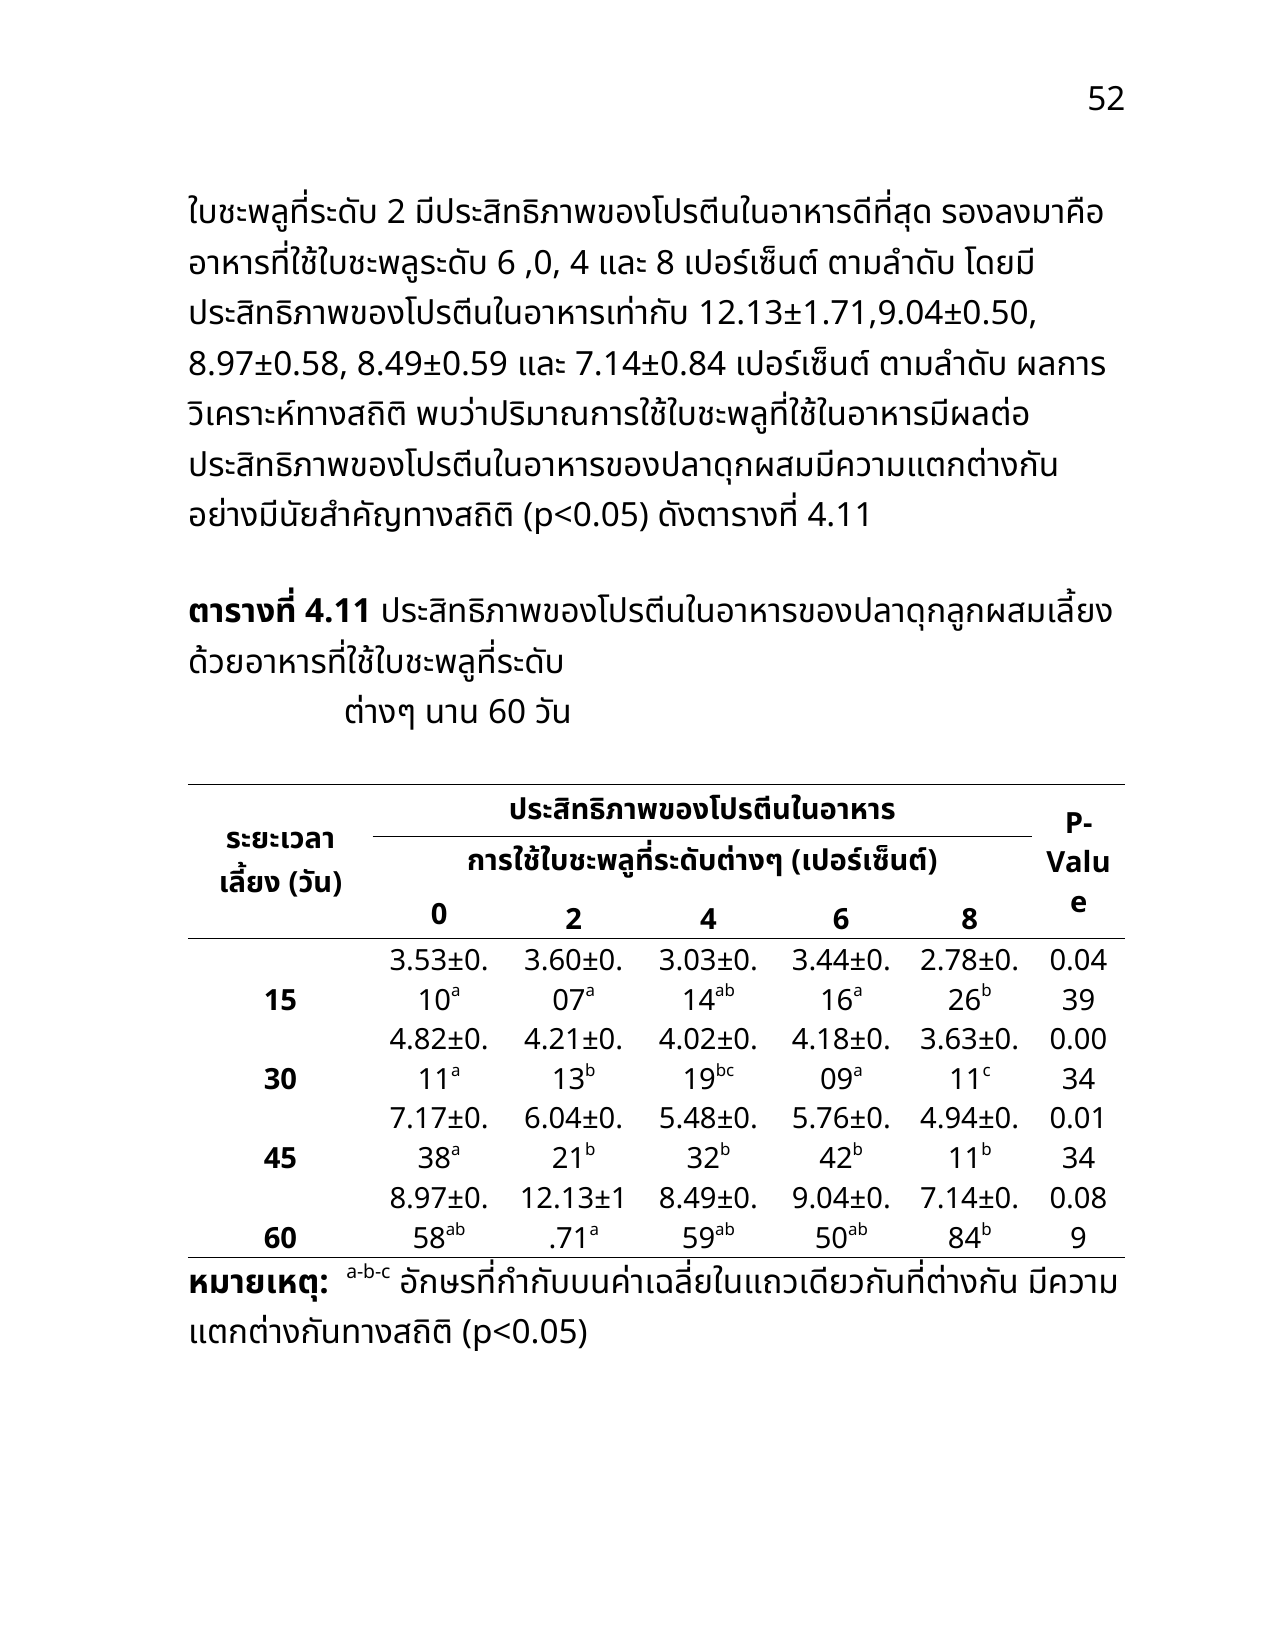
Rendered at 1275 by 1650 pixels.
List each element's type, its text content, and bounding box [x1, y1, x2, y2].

table_header ระยะเวลาเลี้ยง (วัน) [188, 785, 372, 938]
table_cell 30 [188, 1019, 372, 1098]
table_cell 4.21±0.13b [505, 1019, 642, 1098]
table_cell 5.76±0.42b [775, 1098, 907, 1177]
table_cell 15 [188, 939, 372, 1018]
table_cell 3.44±0.16a [775, 939, 907, 1018]
text ต่างๆ นาน 60 วัน [188, 688, 1125, 739]
table_cell 6.04±0.21b [505, 1098, 642, 1177]
table_cell 4 [642, 887, 774, 938]
table_cell 3.63±0.11c [908, 1019, 1032, 1098]
table_cell 3.60±0.07a [505, 939, 642, 1018]
table_cell 3.53±0.10a [373, 939, 505, 1018]
table_header P-Value [1032, 785, 1125, 938]
text ตารางที่ 4.11 ประสิทธิภาพของโปรตีนในอาหารของปลาดุกลูกผสมเลี้ยงด้วยอาหารที่ใช้ใบชะพลูที่ระดับ [188, 587, 1125, 688]
table_cell 12.13±1.71a [505, 1177, 642, 1257]
table_cell 8.97±0.58ab [373, 1177, 505, 1257]
table_cell 5.48±0.32b [642, 1098, 774, 1177]
text หมายเหตุ: a-b-c อักษรที่กำกับบนค่าเฉลี่ยในแถวเดียวกันที่ต่างกัน มีความแตกต่างกันทางสถิติ (p<0.05) [188, 1258, 1125, 1359]
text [188, 188, 1125, 542]
table_cell 7.17±0.38a [373, 1098, 505, 1177]
table_cell 0.0439 [1032, 939, 1125, 1018]
table_cell 2 [505, 887, 642, 938]
table_cell 60 [188, 1177, 372, 1257]
table_cell 6 [775, 887, 907, 938]
table_cell 9.04±0.50ab [775, 1177, 907, 1257]
table_cell 3.03±0.14ab [642, 939, 774, 1018]
table_cell 0.0134 [1032, 1098, 1125, 1177]
table_cell 0 [373, 887, 505, 938]
table_cell 4.82±0.11a [373, 1019, 505, 1098]
table_header ประสิทธิภาพของโปรตีนในอาหาร [373, 785, 1032, 836]
table_cell 0.089 [1032, 1177, 1125, 1257]
table_cell 8 [908, 887, 1032, 938]
table_cell 45 [188, 1098, 372, 1177]
table_cell 0.0034 [1032, 1019, 1125, 1098]
table_cell การใช้ใบชะพลูที่ระดับต่างๆ (เปอร์เซ็นต์) [373, 837, 1032, 887]
table_cell 4.94±0.11b [908, 1098, 1032, 1177]
table_cell 2.78±0.26b [908, 939, 1032, 1018]
table_cell 4.18±0.09a [775, 1019, 907, 1098]
table_cell 4.02±0.19bc [642, 1019, 774, 1098]
table_cell 7.14±0.84b [908, 1177, 1032, 1257]
table_cell 8.49±0.59ab [642, 1177, 774, 1257]
